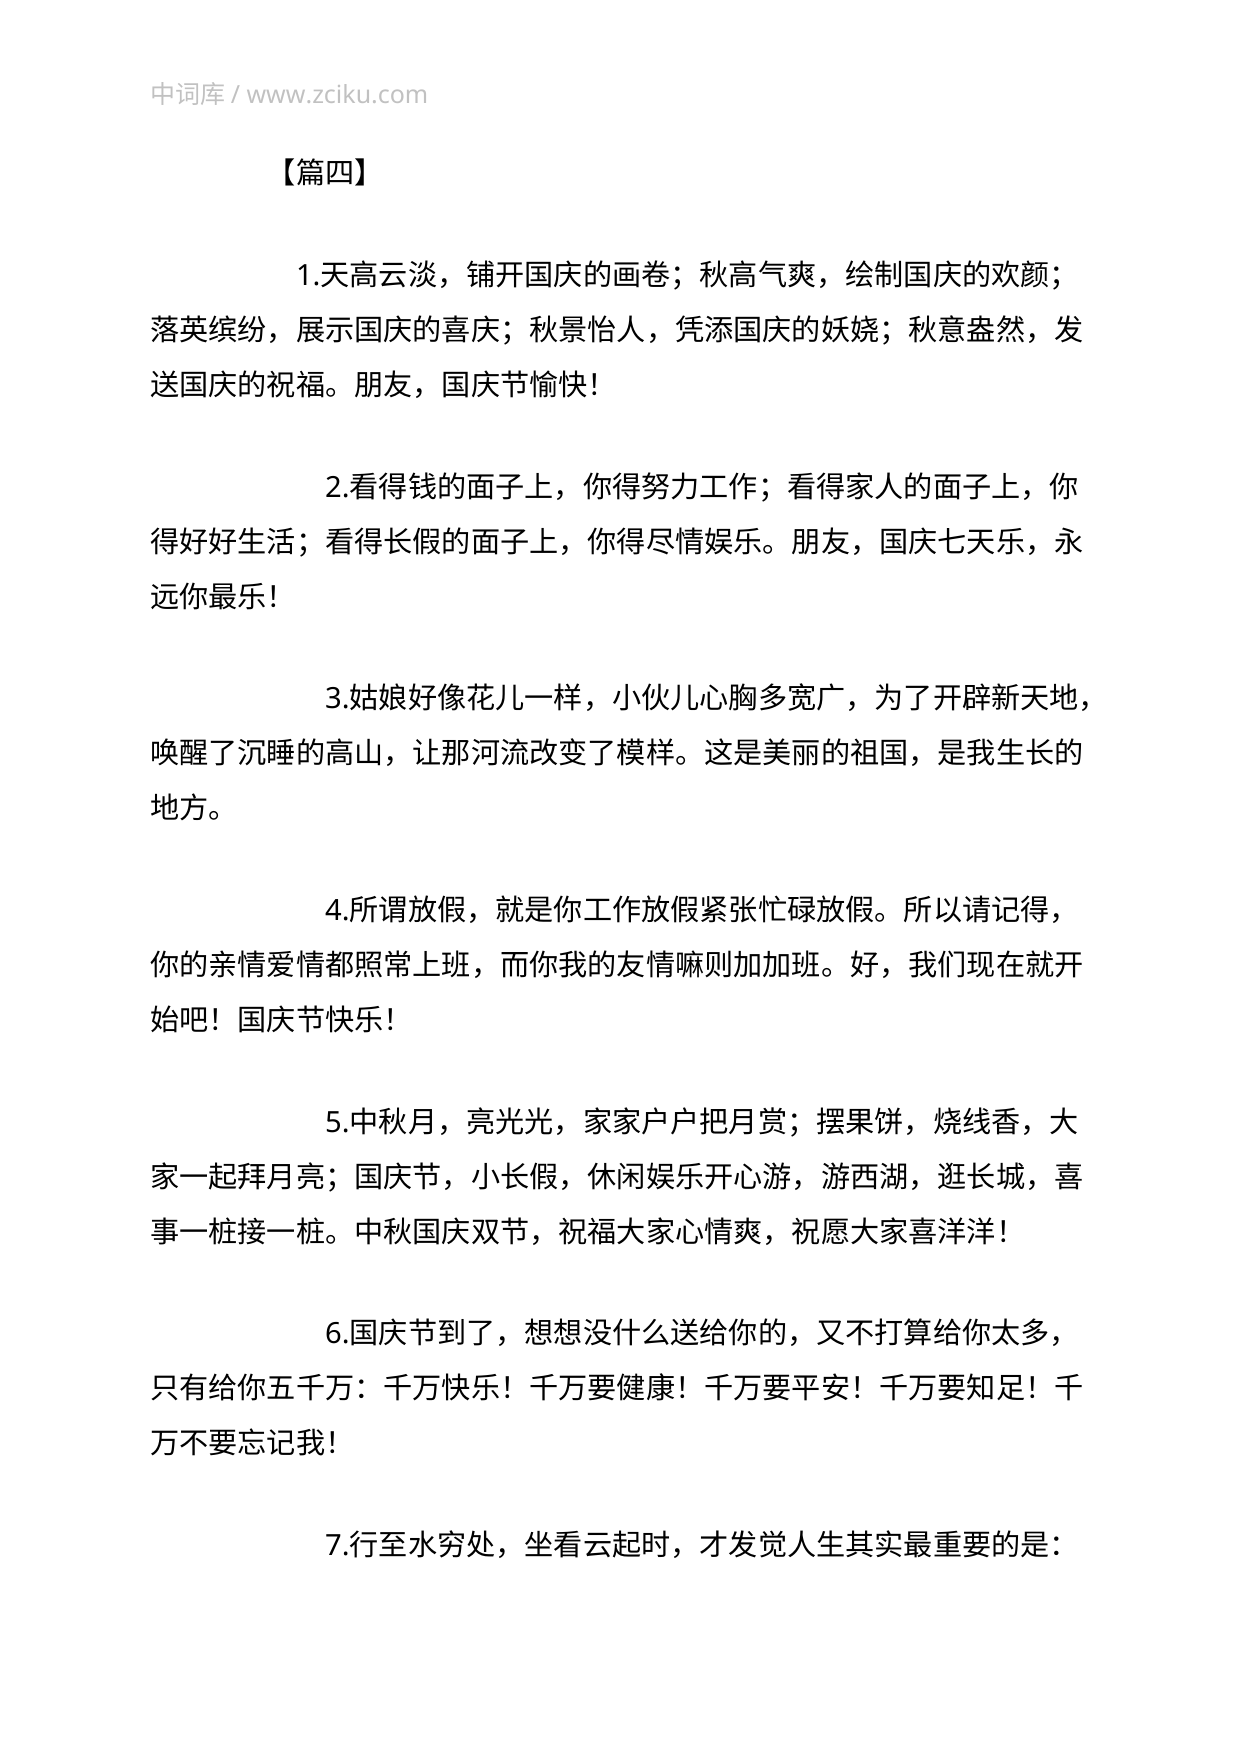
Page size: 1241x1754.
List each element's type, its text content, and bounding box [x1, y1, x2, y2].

text 4.所谓放假，就是你工作放假紧张忙碌放假。所以请记得，你的亲情爱情都照常上班，而你我的友情嘛则加加班。好，我们现在就开始吧！国庆节快乐！ [150, 887, 1090, 1039]
text 5.中秋月，亮光光，家家户户把月赏；摆果饼，烧线香，大家一起拜月亮；国庆节，小长假，休闲娱乐开心游，游西湖，逛长城，喜事一桩接一桩。中秋国庆双节，祝福大家心情爽，祝愿大家喜洋洋！ [150, 1098, 1090, 1251]
text 6.国庆节到了，想想没什么送给你的，又不打算给你太多，只有给你五千万：千万快乐！千万要健康！千万要平安！千万要知足！千万不要忘记我！ [150, 1310, 1090, 1462]
text 2.看得钱的面子上，你得努力工作；看得家人的面子上，你得好好生活；看得长假的面子上，你得尽情娱乐。朋友，国庆七天乐，永远你最乐！ [150, 463, 1090, 616]
text 3.姑娘好像花儿一样，小伙儿心胸多宽广，为了开辟新天地，唤醒了沉睡的高山，让那河流改变了模样。这是美丽的祖国，是我生长的地方。 [150, 675, 1090, 827]
text 【篇四】 [150, 150, 1090, 192]
text 1.天高云淡，铺开国庆的画卷；秋高气爽，绘制国庆的欢颜；落英缤纷，展示国庆的喜庆；秋景怡人，凭添国庆的妖娆；秋意盎然，发送国庆的祝福。朋友，国庆节愉快！ [150, 252, 1090, 404]
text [150, 1522, 1090, 1564]
